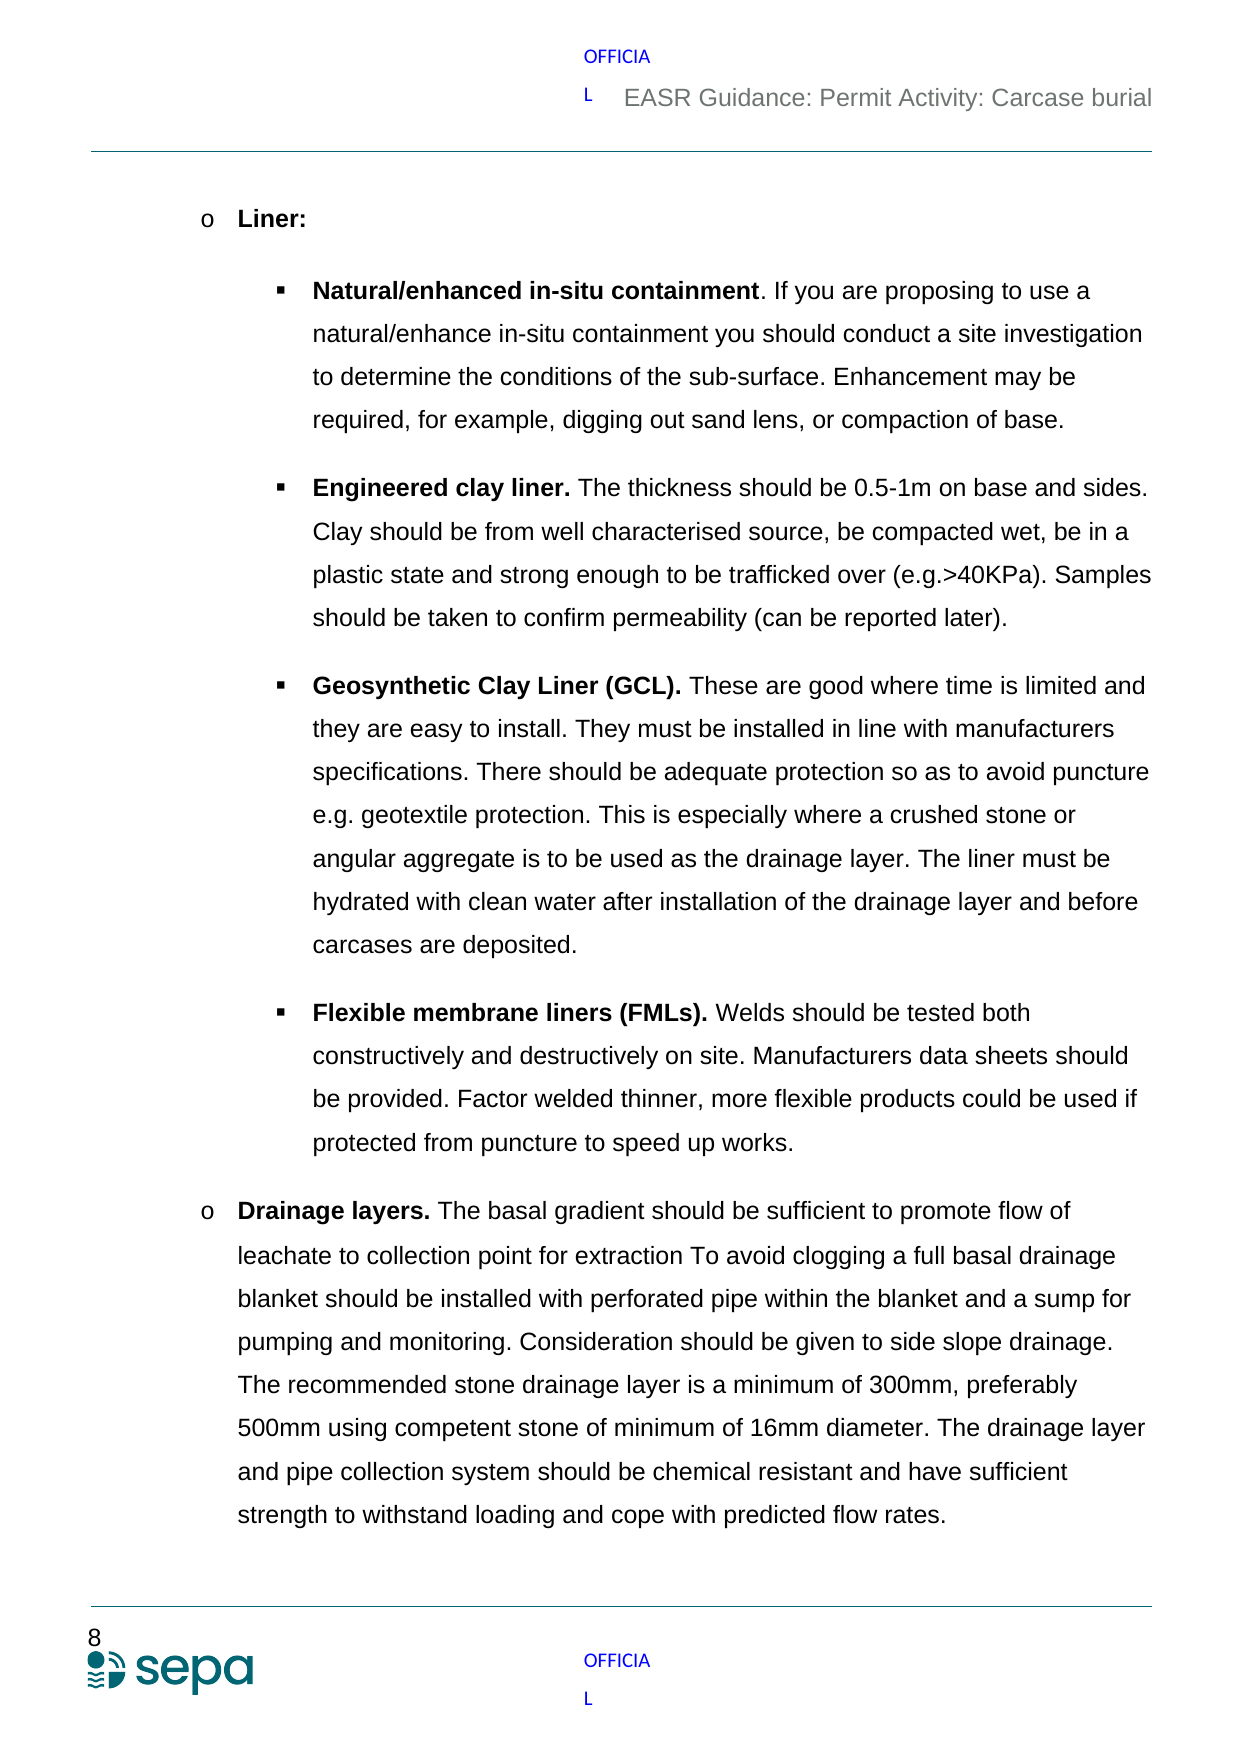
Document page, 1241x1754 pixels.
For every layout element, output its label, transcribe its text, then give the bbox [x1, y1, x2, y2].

list Natural/enhanced in-situ containment. If you are proposing to use a natural/enhance in-situ containment you should conduct a site investigation to determine the conditions of the sub-surface. Enhancement may be required, for example, digging out sand lens, or compaction of base. [275, 276, 1153, 434]
list Liner: [200, 204, 1153, 235]
list Drainage layers. The basal gradient should be sufficient to promote flow of leachate to collection point for extraction To avoid clogging a full basal drainage blanket should be installed with perforated pipe within the blanket and a sump for pumping and monitoring. Consideration should be given to side slope drainage. The recommended stone drainage layer is a minimum of 300mm, preferably 500mm using competent stone of minimum of 16mm diameter. The drainage layer and pipe collection system should be chemical resistant and have sufficient strength to withstand loading and cope with predicted flow rates. [200, 1196, 1153, 1528]
picture [87, 1651, 253, 1695]
list Engineered clay liner. The thickness should be 0.5-1m on base and sides. Clay should be from well characterised source, be compacted wet, be in a plastic state and strong enough to be trafficked over (e.g.>40KPa). Samples should be taken to confirm permeability (can be reported later). [275, 473, 1153, 632]
list Flexible membrane liners (FMLs). Welds should be tested both constructively and destructively on site. Manufacturers data sheets should be provided. Factor welded thinner, more flexible products could be used if protected from puncture to speed up works. [275, 998, 1153, 1156]
list Geosynthetic Clay Liner (GCL). These are good where time is limited and they are easy to install. They must be installed in line with manufacturers specifications. There should be adequate protection so as to avoid puncture e.g. geotextile protection. This is especially where a crushed stone or angular aggregate is to be used as the drainage layer. The liner must be hydrated with clean water after installation of the drainage layer and before carcases are deposited. [275, 671, 1153, 959]
